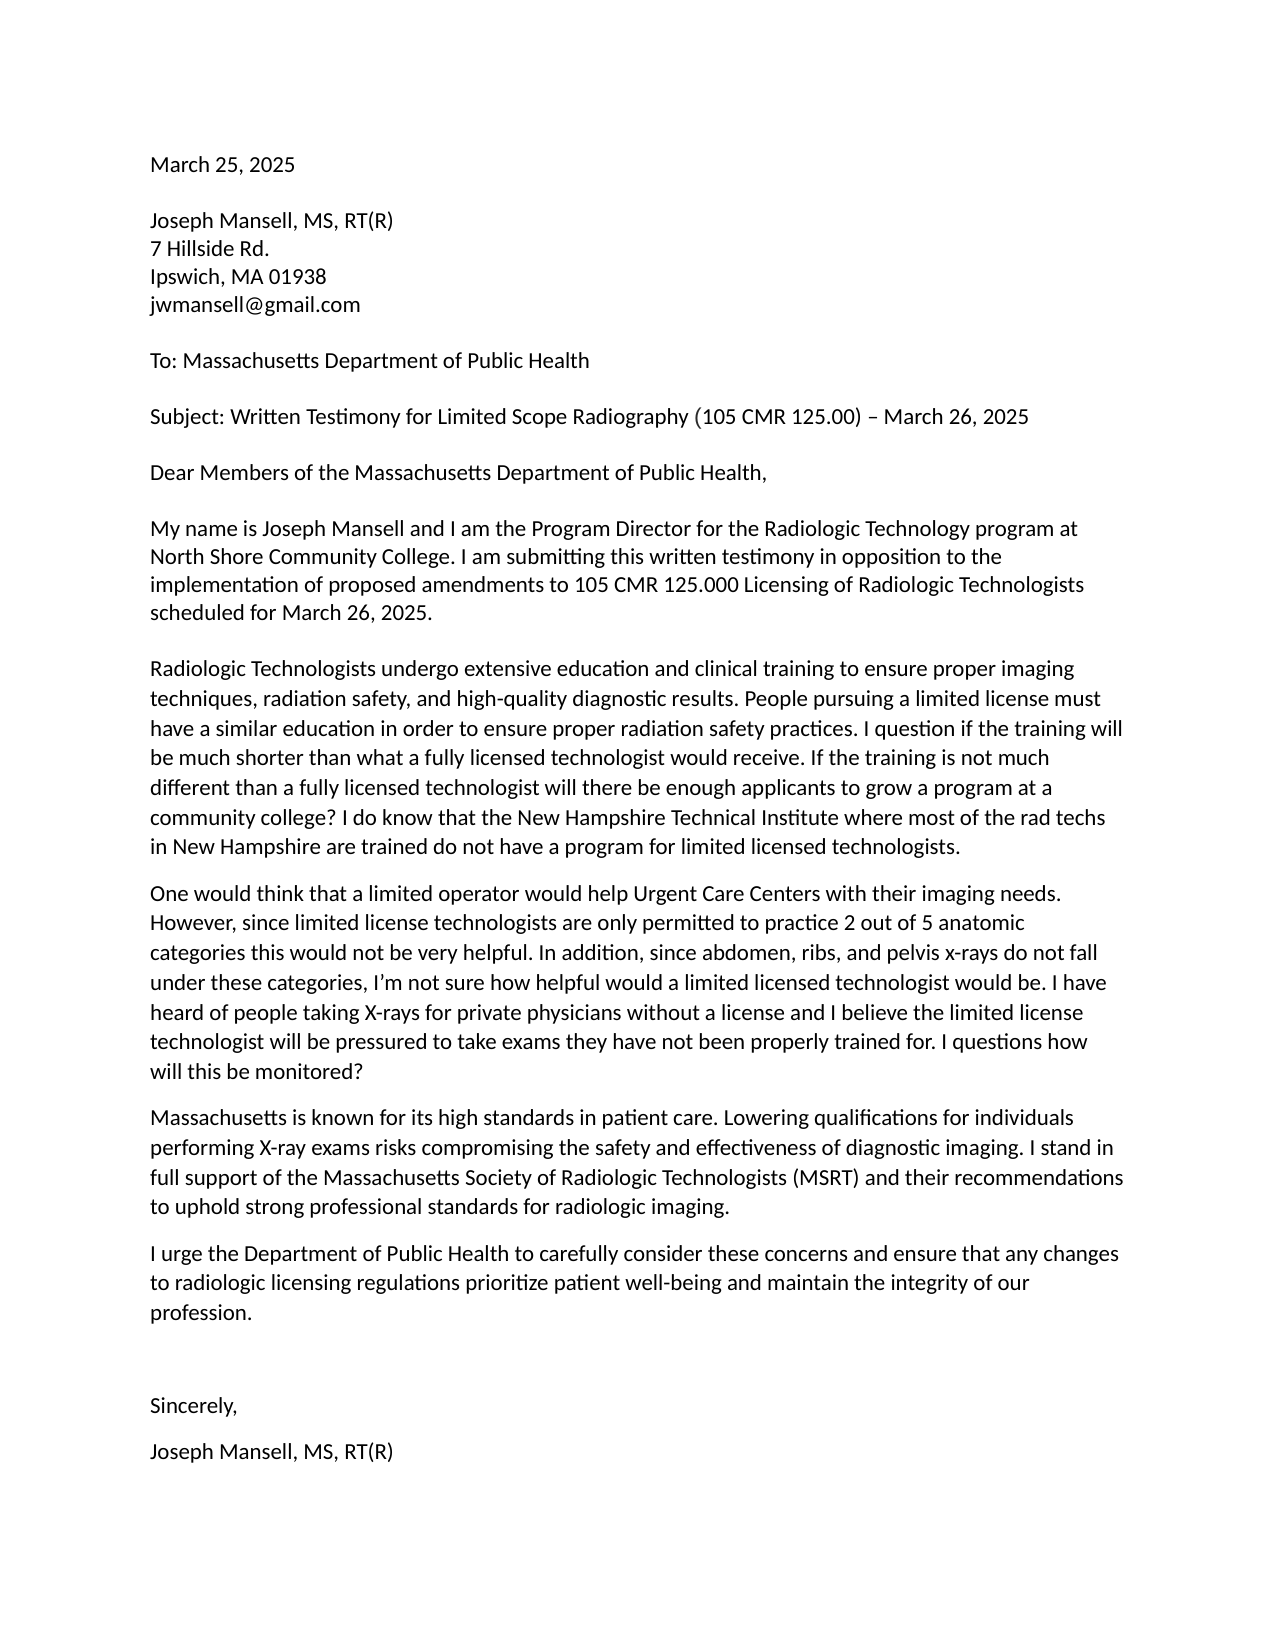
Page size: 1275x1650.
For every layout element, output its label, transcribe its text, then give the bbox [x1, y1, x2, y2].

text To: Massachusetts Department of Public Health [150, 346, 1125, 374]
text Massachusetts is known for its high standards in patient care. Lowering qualifications for individuals performing X-ray exams risks compromising the safety and effectiveness of diagnostic imaging. I stand in full support of the Massachusetts Society of Radiologic Technologists (MSRT) and their recommendations to uphold strong professional standards for radiologic imaging. [150, 1103, 1125, 1220]
text Subject: Written Testimony for Limited Scope Radiography (105 CMR 125.00) – March 26, 2025 [150, 402, 702, 430]
text I urge the Department of Public Health to carefully consider these concerns and ensure that any changes to radiologic licensing regulations prioritize patient well-being and maintain the integrity of our profession. [150, 1239, 1125, 1326]
text 7 Hillside Rd. [150, 234, 1125, 262]
text Ipswich, MA 01938 [150, 262, 1125, 290]
text Joseph Mansell, MS, RT(R) [150, 1437, 1125, 1465]
text Dear Members of the Massachusetts Department of Public Health, [150, 458, 1125, 486]
text Radiologic Technologists undergo extensive education and clinical training to ensure proper imaging techniques, radiation safety, and high-quality diagnostic results. People pursuing a limited license must have a similar education in order to ensure proper radiation safety practices. I question if the training will be much shorter than what a fully licensed technologist would receive. If the training is not much different than a fully licensed technologist will there be enough applicants to grow a program at a community college? I do know that the New Hampshire Technical Institute where most of the rad techs in New Hampshire are trained do not have a program for limited licensed technologists. [150, 654, 1125, 861]
text jwmansell@gmail.com [150, 290, 1125, 318]
text Joseph Mansell, MS, RT(R) [150, 206, 1125, 234]
text Subject: Written Testimony for Limited Scope Radiography (105 CMR 125.00) – March 26, 2025 [862, 402, 1125, 430]
text One would think that a limited operator would help Urgent Care Centers with their imaging needs. However, since limited license technologists are only permitted to practice 2 out of 5 anatomic categories this would not be very helpful. In addition, since abdomen, ribs, and pelvis x-rays do not fall under these categories, I’m not sure how helpful would a limited licensed technologist would be. I have heard of people taking X-rays for private physicians without a license and I believe the limited license technologist will be pressured to take exams they have not been properly trained for. I questions how will this be monitored? [150, 879, 1125, 1085]
text Sincerely, [150, 1391, 1125, 1419]
text March 25, 2025 [150, 150, 1125, 178]
text My name is Joseph Mansell and I am the Program Director for the Radiologic Technology program at North Shore Community College. I am submitting this written testimony in opposition to the implementation of proposed amendments to 105 CMR 125.000 Licensing of Radiologic Technologists scheduled for March 26, 2025. [150, 514, 1125, 626]
